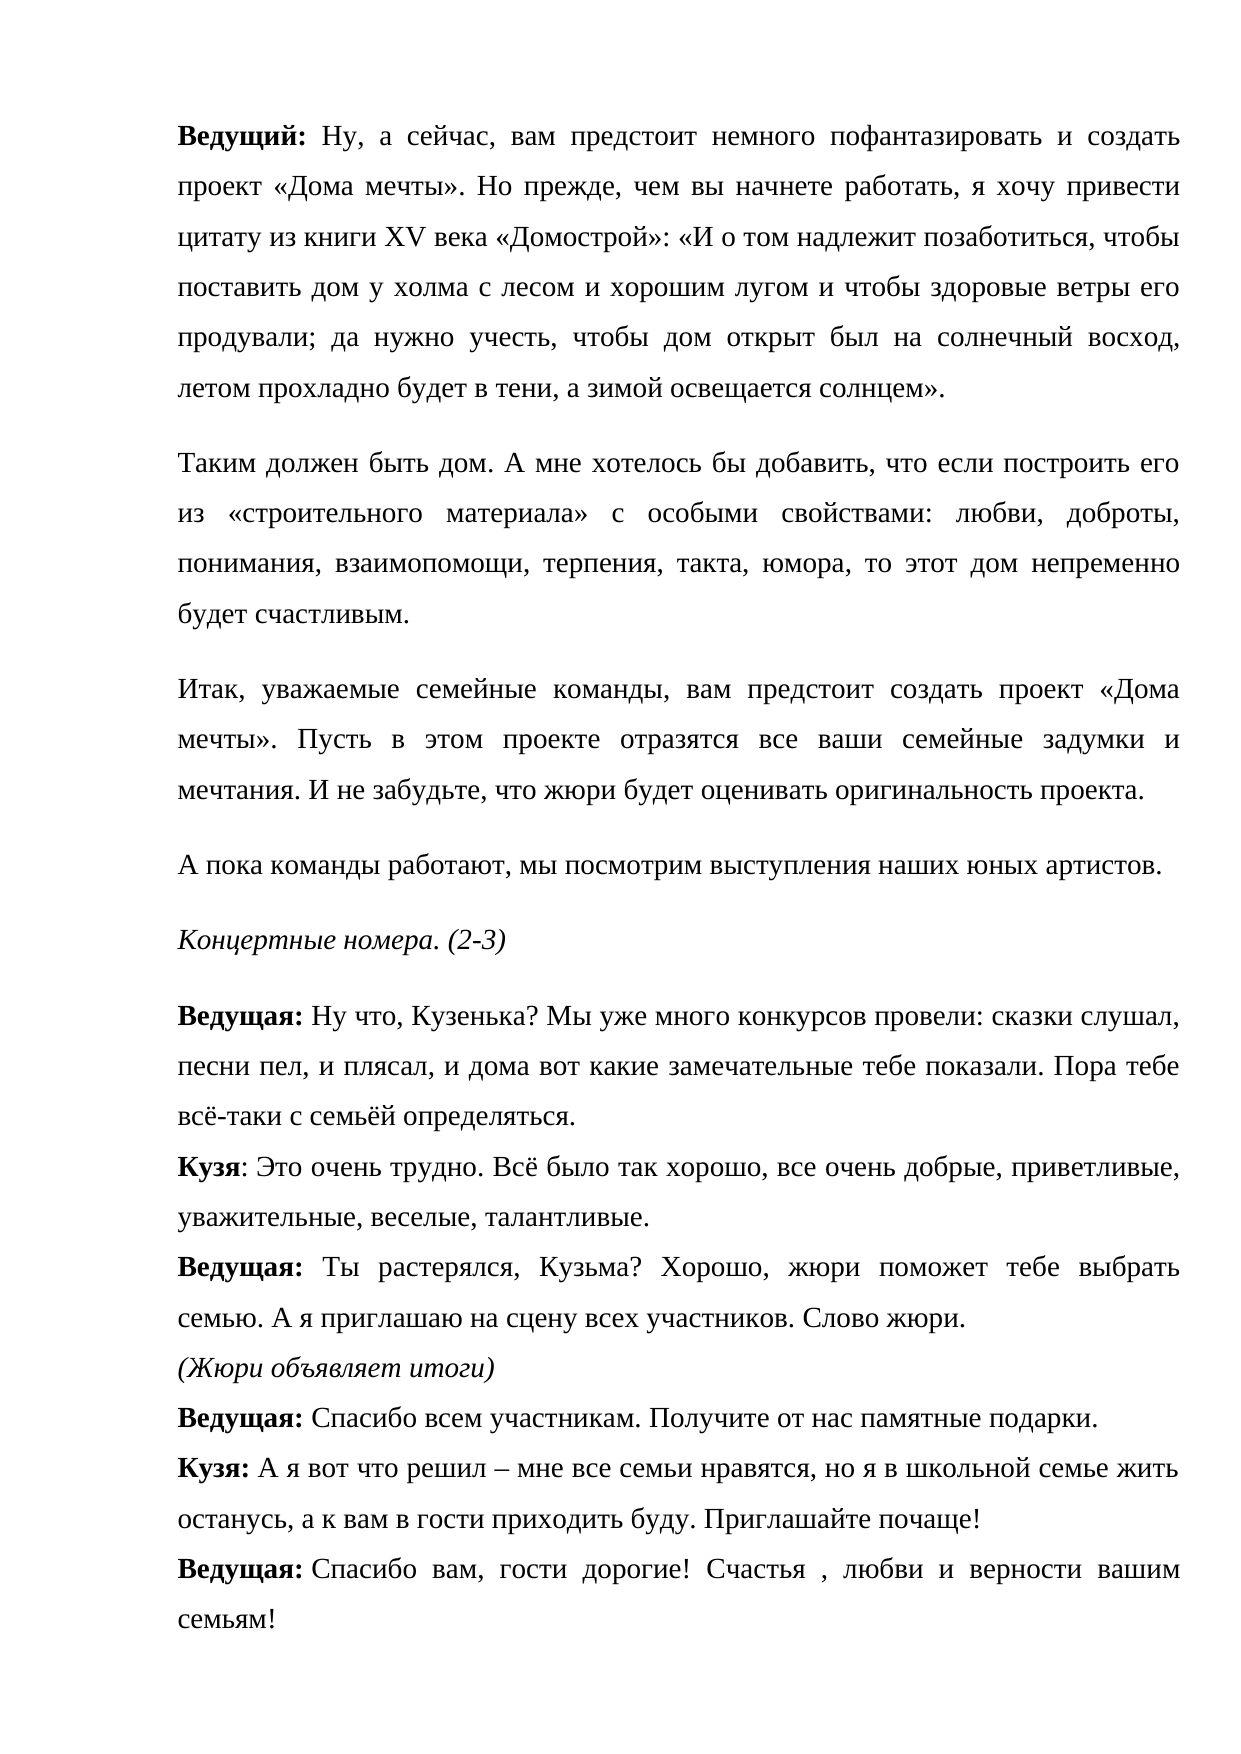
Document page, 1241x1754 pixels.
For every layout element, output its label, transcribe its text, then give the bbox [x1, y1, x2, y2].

text Кузя: Это очень трудно. Всё было так хорошо, все очень добрые, приветливые, уважительные, веселые, талантливые. [177, 1149, 1181, 1233]
text Кузя: А я вот что решил – мне все семьи нравятся, но я в школьной семье жить останусь, а к вам в гости приходить буду. Приглашайте почаще! [177, 1451, 1181, 1534]
text Концертные номера. (2-3) [177, 922, 1181, 956]
text Ведущая: Спасибо вам, гости дорогие! Счастья , любви и верности вашим семьям! [177, 1551, 1181, 1635]
text Ведущая: Ну что, Кузенька? Мы уже много конкурсов провели: сказки слушал, песни пел, и плясал, и дома вот какие замечательные тебе показали. Пора тебе всё-таки с семьёй определяться. [177, 998, 1181, 1132]
text Таким должен быть дом. А мне хотелось бы добавить, что если построить его из «строительного материала» с особыми свойствами: любви, доброты, понимания, взаимопомощи, терпения, такта, юмора, то этот дом непременно будет счастливым. [177, 445, 1181, 629]
text Ведущая: Ты растерялся, Кузьма? Хорошо, жюри поможет тебе выбрать семью. А я приглашаю на сцену всех участников. Слово жюри. [177, 1249, 1181, 1333]
text А пока команды работают, мы посмотрим выступления наших юных артистов. [177, 847, 1181, 881]
text Итак, уважаемые семейные команды, вам предстоит создать проект «Дома мечты». Пусть в этом проекте отразятся все ваши семейные задумки и мечтания. И не забудьте, что жюри будет оценивать оригинальность проекта. [177, 671, 1181, 805]
text Ведущая: Спасибо всем участникам. Получите от нас памятные подарки. [177, 1400, 1181, 1434]
text (Жюри объявляет итоги) [177, 1350, 1181, 1383]
text Ведущий: Ну, а сейчас, вам предстоит немного пофантазировать и создать проект «Дома мечты». Но прежде, чем вы начнете работать, я хочу привести цитату из книги XV века «Домострой»: «И о том надлежит позаботиться, чтобы поставить дом у холма с лесом и хорошим лугом и чтобы здоровые ветры его продували; да нужно учесть, чтобы дом открыт был на солнечный восход, летом прохладно будет в тени, а зимой освещается солнцем». [177, 118, 1181, 403]
